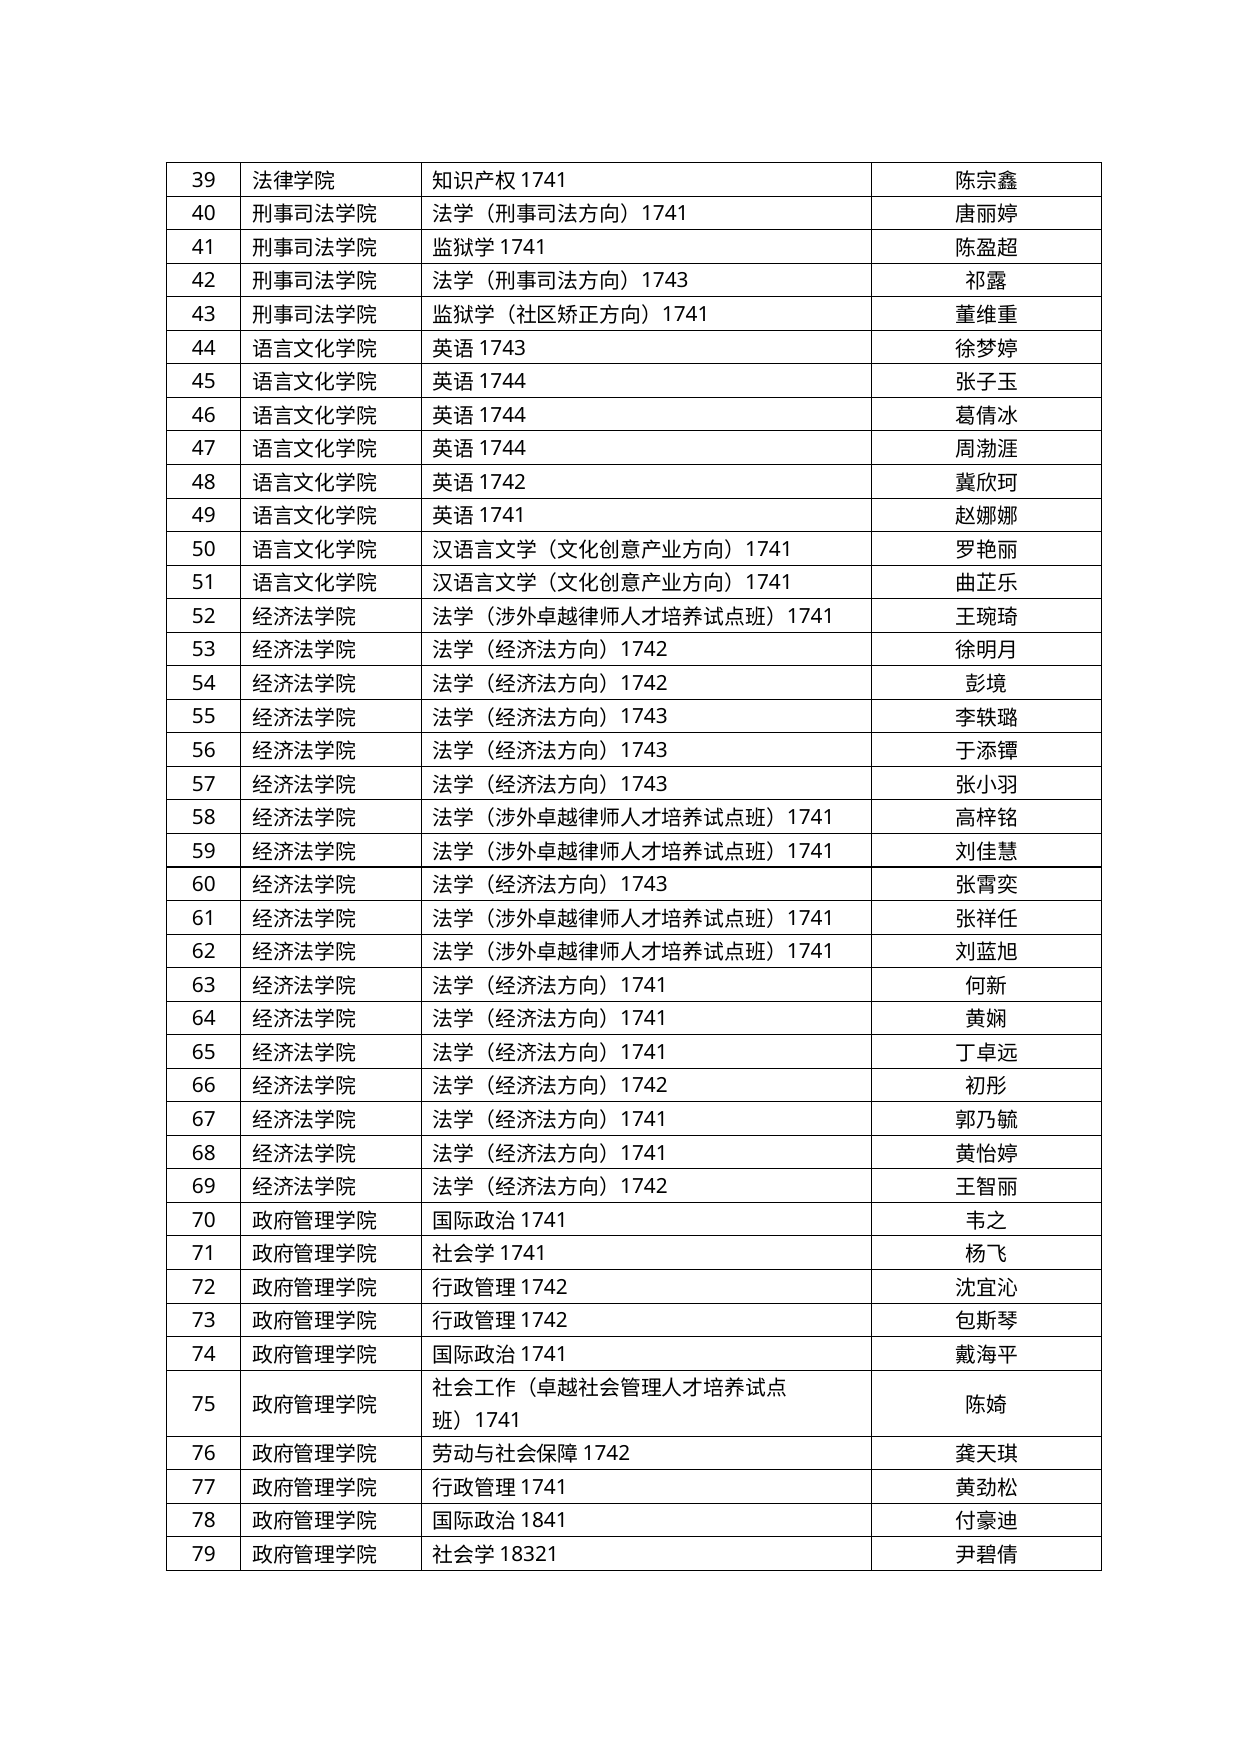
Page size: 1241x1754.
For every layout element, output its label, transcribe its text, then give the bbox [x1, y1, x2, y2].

table_cell 冀欣珂 [872, 465, 1101, 497]
table_cell 行政管理1742 [422, 1270, 871, 1302]
table_cell 经济法学院 [241, 1136, 421, 1168]
table_cell 沈宜沁 [872, 1270, 1101, 1302]
table_cell 经济法学院 [241, 767, 421, 799]
table_cell 法学（经济法方向）1742 [422, 666, 871, 699]
table_cell 法学（涉外卓越律师人才培养试点班）1741 [422, 599, 871, 632]
table_cell 法学（涉外卓越律师人才培养试点班）1741 [422, 834, 871, 866]
table_cell 42 [167, 264, 240, 296]
table_cell 董维重 [872, 297, 1101, 330]
table_cell 经济法学院 [241, 1002, 421, 1034]
table_cell 刑事司法学院 [241, 230, 421, 263]
table_cell 73 [167, 1304, 240, 1336]
table_cell 54 [167, 666, 240, 699]
table_cell 法学（经济法方向）1742 [422, 633, 871, 665]
table_cell 40 [167, 197, 240, 229]
table_cell 徐明月 [872, 633, 1101, 665]
table_cell 劳动与社会保障1742 [422, 1437, 871, 1469]
table_cell 经济法学院 [241, 868, 421, 900]
table_cell 经济法学院 [241, 666, 421, 699]
table_cell 经济法学院 [241, 935, 421, 967]
table_cell 政府管理学院 [241, 1470, 421, 1503]
table_cell 陈宗鑫 [872, 163, 1101, 196]
table_cell 法学（经济法方向）1743 [422, 700, 871, 732]
table_cell 75 [167, 1371, 240, 1436]
table_cell 经济法学院 [241, 1102, 421, 1135]
table_cell 59 [167, 834, 240, 866]
table_cell 徐梦婷 [872, 331, 1101, 363]
table_cell 经济法学院 [241, 1169, 421, 1202]
table_cell 英语1744 [422, 398, 871, 430]
table_cell 英语1744 [422, 364, 871, 397]
table_cell 刑事司法学院 [241, 297, 421, 330]
table_cell 行政管理1742 [422, 1304, 871, 1336]
table_cell 黄娴 [872, 1002, 1101, 1034]
table_cell 53 [167, 633, 240, 665]
table_cell 46 [167, 398, 240, 430]
table_cell 49 [167, 499, 240, 531]
table_cell 语言文化学院 [241, 398, 421, 430]
table_cell 经济法学院 [241, 1035, 421, 1068]
table_cell 语言文化学院 [241, 499, 421, 531]
table_cell 法学（经济法方向）1741 [422, 968, 871, 1001]
table_cell 51 [167, 566, 240, 598]
table_cell 61 [167, 901, 240, 933]
table_cell 政府管理学院 [241, 1504, 421, 1536]
table_cell 杨飞 [872, 1236, 1101, 1269]
table_cell 语言文化学院 [241, 566, 421, 598]
table_cell 经济法学院 [241, 599, 421, 632]
table_cell 张子玉 [872, 364, 1101, 397]
table_cell 陈婍 [872, 1371, 1101, 1436]
table_cell 66 [167, 1069, 240, 1101]
table_cell 政府管理学院 [241, 1203, 421, 1235]
table_cell 初彤 [872, 1069, 1101, 1101]
table_cell 57 [167, 767, 240, 799]
table_cell 41 [167, 230, 240, 263]
table_cell 法学（涉外卓越律师人才培养试点班）1741 [422, 800, 871, 833]
table_cell 丁卓远 [872, 1035, 1101, 1068]
table_cell 政府管理学院 [241, 1337, 421, 1369]
table_cell 经济法学院 [241, 700, 421, 732]
table_cell 语言文化学院 [241, 364, 421, 397]
table_cell 戴海平 [872, 1337, 1101, 1369]
table_cell 付豪迪 [872, 1504, 1101, 1536]
table_cell 经济法学院 [241, 1069, 421, 1101]
table_cell 政府管理学院 [241, 1270, 421, 1302]
table_cell 法学（刑事司法方向）1741 [422, 197, 871, 229]
table_cell 法学（经济法方向）1741 [422, 1102, 871, 1135]
table_cell 龚天琪 [872, 1437, 1101, 1469]
table_cell 52 [167, 599, 240, 632]
table_cell 语言文化学院 [241, 331, 421, 363]
table_cell 包斯琴 [872, 1304, 1101, 1336]
table_cell 经济法学院 [241, 733, 421, 766]
table_cell 监狱学1741 [422, 230, 871, 263]
table_cell 69 [167, 1169, 240, 1202]
table_cell 68 [167, 1136, 240, 1168]
table_cell 社会工作（卓越社会管理人才培养试点班）1741 [422, 1371, 871, 1436]
table_cell 71 [167, 1236, 240, 1269]
table_cell 政府管理学院 [241, 1304, 421, 1336]
table_cell 58 [167, 800, 240, 833]
table_cell 经济法学院 [241, 834, 421, 866]
table_cell 56 [167, 733, 240, 766]
table_cell 72 [167, 1270, 240, 1302]
table_cell 知识产权1741 [422, 163, 871, 196]
table_cell 国际政治1741 [422, 1337, 871, 1369]
table_cell 43 [167, 297, 240, 330]
table_cell 国际政治1741 [422, 1203, 871, 1235]
table_cell 法学（经济法方向）1742 [422, 1069, 871, 1101]
table_cell 张霄奕 [872, 868, 1101, 900]
table_cell 李轶璐 [872, 700, 1101, 732]
table_cell 社会学18321 [422, 1537, 871, 1570]
table_cell 45 [167, 364, 240, 397]
table_cell 唐丽婷 [872, 197, 1101, 229]
table_cell 62 [167, 935, 240, 967]
table_cell 法学（刑事司法方向）1743 [422, 264, 871, 296]
table_cell 何新 [872, 968, 1101, 1001]
table_cell 法学（经济法方向）1741 [422, 1002, 871, 1034]
table_cell 法律学院 [241, 163, 421, 196]
table_cell 王智丽 [872, 1169, 1101, 1202]
table_cell 经济法学院 [241, 968, 421, 1001]
table_cell 语言文化学院 [241, 532, 421, 564]
table_cell 48 [167, 465, 240, 497]
table_cell 政府管理学院 [241, 1236, 421, 1269]
table_cell 周渤涯 [872, 431, 1101, 464]
table_cell 74 [167, 1337, 240, 1369]
table_cell 社会学1741 [422, 1236, 871, 1269]
table_cell 刑事司法学院 [241, 197, 421, 229]
table_cell 39 [167, 163, 240, 196]
table_cell 77 [167, 1470, 240, 1503]
table_cell 葛倩冰 [872, 398, 1101, 430]
table_cell 法学（经济法方向）1743 [422, 767, 871, 799]
table_cell 彭境 [872, 666, 1101, 699]
table_cell 语言文化学院 [241, 465, 421, 497]
table_cell 50 [167, 532, 240, 564]
table_cell 英语1744 [422, 431, 871, 464]
table_cell 张祥任 [872, 901, 1101, 933]
table_cell 郭乃毓 [872, 1102, 1101, 1135]
table_cell 英语1741 [422, 499, 871, 531]
table_cell 汉语言文学（文化创意产业方向）1741 [422, 532, 871, 564]
table_cell 65 [167, 1035, 240, 1068]
table_cell 法学（涉外卓越律师人才培养试点班）1741 [422, 935, 871, 967]
table_cell 政府管理学院 [241, 1537, 421, 1570]
table_cell 60 [167, 868, 240, 900]
table_cell 刘蓝旭 [872, 935, 1101, 967]
table_cell 英语1742 [422, 465, 871, 497]
table_cell 赵娜娜 [872, 499, 1101, 531]
table_cell 法学（涉外卓越律师人才培养试点班）1741 [422, 901, 871, 933]
table_cell 经济法学院 [241, 800, 421, 833]
table_cell 刑事司法学院 [241, 264, 421, 296]
table_cell 张小羽 [872, 767, 1101, 799]
table_cell 经济法学院 [241, 901, 421, 933]
table_cell 刘佳慧 [872, 834, 1101, 866]
table_cell 55 [167, 700, 240, 732]
table_cell 法学（经济法方向）1743 [422, 733, 871, 766]
table_cell 47 [167, 431, 240, 464]
table_cell 王琬琦 [872, 599, 1101, 632]
table_cell 高梓铭 [872, 800, 1101, 833]
table_cell 尹碧倩 [872, 1537, 1101, 1570]
table_cell 监狱学（社区矫正方向）1741 [422, 297, 871, 330]
table_cell 法学（经济法方向）1741 [422, 1136, 871, 1168]
table_cell 罗艳丽 [872, 532, 1101, 564]
table_cell 祁露 [872, 264, 1101, 296]
table_cell 曲芷乐 [872, 566, 1101, 598]
table_cell 79 [167, 1537, 240, 1570]
table_cell 黄怡婷 [872, 1136, 1101, 1168]
table_cell 78 [167, 1504, 240, 1536]
table_cell 法学（经济法方向）1743 [422, 868, 871, 900]
table_cell 政府管理学院 [241, 1437, 421, 1469]
table_cell 韦之 [872, 1203, 1101, 1235]
table_cell 法学（经济法方向）1742 [422, 1169, 871, 1202]
table_cell 44 [167, 331, 240, 363]
table_cell 政府管理学院 [241, 1371, 421, 1436]
table_cell 英语1743 [422, 331, 871, 363]
table_cell 63 [167, 968, 240, 1001]
table_cell 64 [167, 1002, 240, 1034]
table_cell 陈盈超 [872, 230, 1101, 263]
table_cell 67 [167, 1102, 240, 1135]
table_cell 76 [167, 1437, 240, 1469]
table_cell 经济法学院 [241, 633, 421, 665]
table_cell 法学（经济法方向）1741 [422, 1035, 871, 1068]
table_cell 于添镡 [872, 733, 1101, 766]
table_cell 国际政治1841 [422, 1504, 871, 1536]
table_cell 黄劲松 [872, 1470, 1101, 1503]
table_cell 汉语言文学（文化创意产业方向）1741 [422, 566, 871, 598]
table_cell 语言文化学院 [241, 431, 421, 464]
table_cell 70 [167, 1203, 240, 1235]
table_cell 行政管理1741 [422, 1470, 871, 1503]
